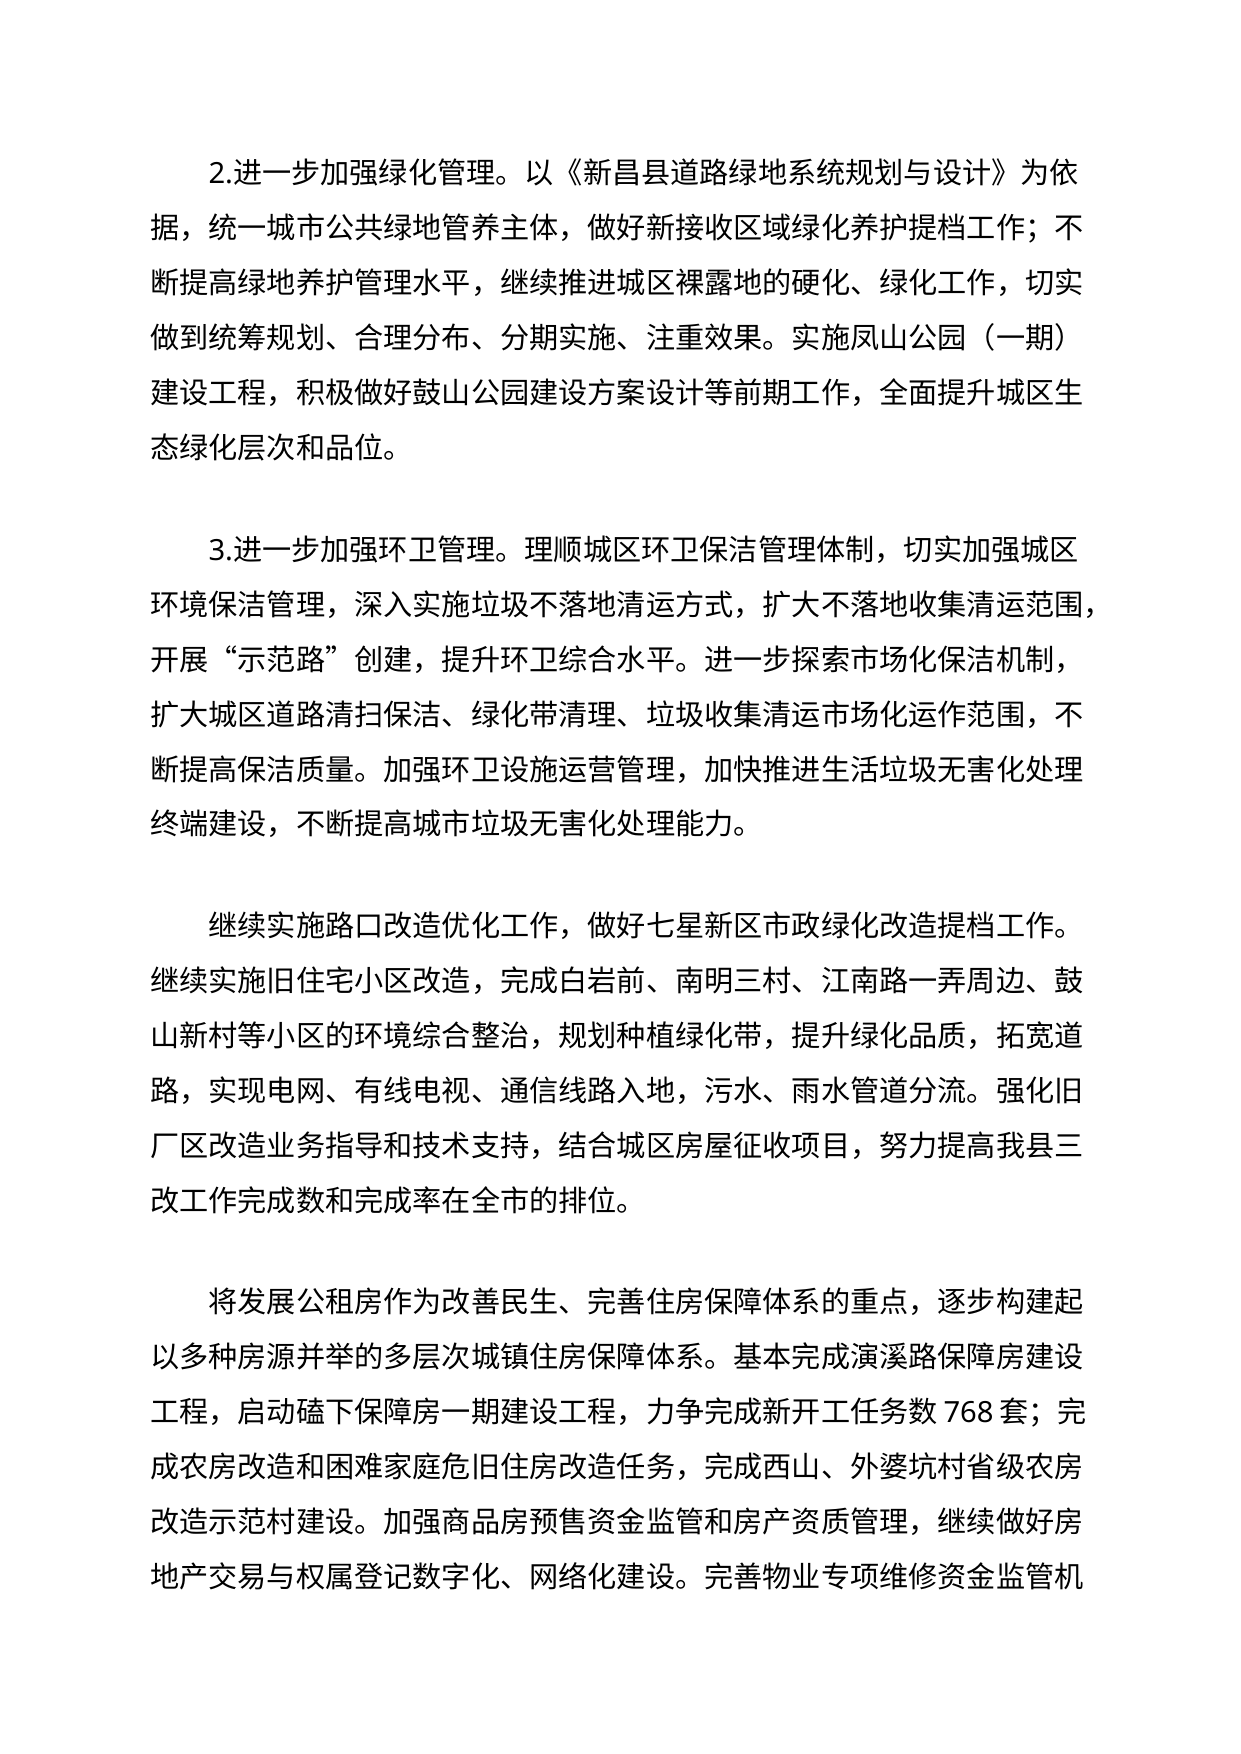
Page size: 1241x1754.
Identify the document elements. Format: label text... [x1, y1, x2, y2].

text 2.进一步加强绿化管理。以《新昌县道路绿地系统规划与设计》为依据，统一城市公共绿地管养主体，做好新接收区域绿化养护提档工作；不断提高绿地养护管理水平，继续推进城区裸露地的硬化、绿化工作，切实做到统筹规划、合理分布、分期实施、注重效果。实施凤山公园（一期）建设工程，积极做好鼓山公园建设方案设计等前期工作，全面提升城区生态绿化层次和品位。 [150, 150, 1090, 467]
text 3.进一步加强环卫管理。理顺城区环卫保洁管理体制，切实加强城区环境保洁管理，深入实施垃圾不落地清运方式，扩大不落地收集清运范围，开展“示范路”创建，提升环卫综合水平。进一步探索市场化保洁机制，扩大城区道路清扫保洁、绿化带清理、垃圾收集清运市场化运作范围，不断提高保洁质量。加强环卫设施运营管理，加快推进生活垃圾无害化处理终端建设，不断提高城市垃圾无害化处理能力。 [150, 526, 1090, 843]
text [150, 1279, 1090, 1596]
text 继续实施路口改造优化工作，做好七星新区市政绿化改造提档工作。继续实施旧住宅小区改造，完成白岩前、南明三村、江南路一弄周边、鼓山新村等小区的环境综合整治，规划种植绿化带，提升绿化品质，拓宽道路，实现电网、有线电视、通信线路入地，污水、雨水管道分流。强化旧厂区改造业务指导和技术支持，结合城区房屋征收项目，努力提高我县三改工作完成数和完成率在全市的排位。 [150, 903, 1090, 1219]
